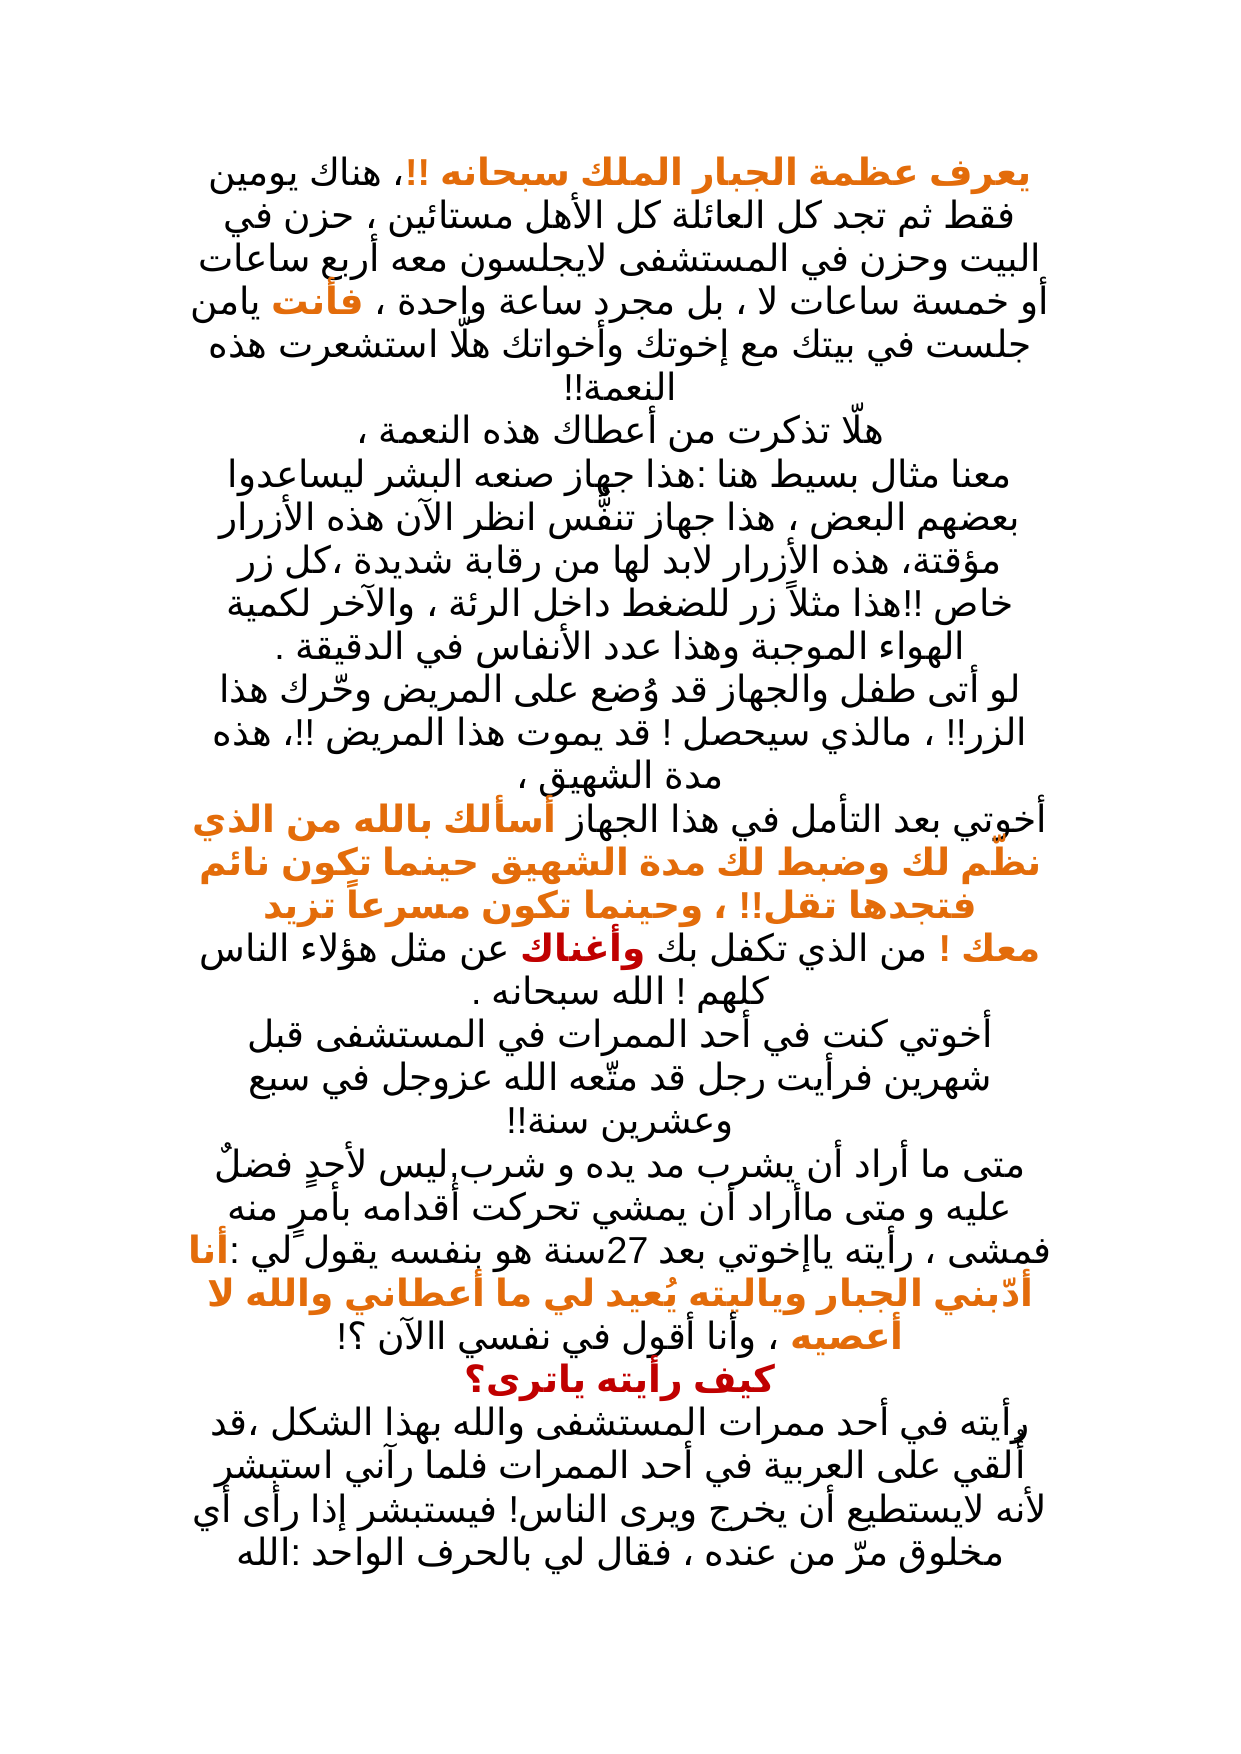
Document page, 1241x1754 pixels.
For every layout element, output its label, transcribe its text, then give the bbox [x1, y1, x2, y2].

text معنا مثال بسيط هنا :هذا جهاز صنعه البشر ليساعدوا بعضهم البعض ، هذا جهاز تنفُّس انظر الآن هذه الأزرار مؤقتة، هذه الأزرار لابد لها من رقابة شديدة ،كل زر خاص !!هذا مثلاً زر للضغط داخل الرئة ، والآخر لكمية الهواء الموجبة وهذا عدد الأنفاس في الدقيقة . لو أتى طفل والجهاز قد وُضع على المريض وحّرك هذا الزر!! ، مالذي سيحصل ! قد يموت هذا المريض !!، هذه مدة الشهيق ، [187, 452, 1053, 797]
text أخوتي بعد التأمل في هذا الجهاز أسألك بالله من الذي نظّم لك وضبط لك مدة الشهيق حينما تكون نائم فتجدها تقل!! ، وحينما تكون مسرعاً تزيد معك ! من الذي تكفل بك وأغناك عن مثل هؤلاء الناس كلهم ! الله سبحانه . أخوتي كنت في أحد الممرات في المستشفى قبل شهرين فرأيت رجل قد متّعه الله عزوجل في سبع وعشرين سنة!! متى ما أراد أن يشرب مد يده و شرب,ليس لأحدٍ فضلٌ عليه و متى ماأراد أن يمشي تحركت أقدامه بأمرٍ منه فمشى ، رأيته ياإخوتي بعد 27سنة هو بنفسه يقول لي :أنا أدّبني الجبار وياليته يُعيد لي ما أعطاني والله لا أعصيه ، وأنا أقول في نفسي االآن ؟! [187, 797, 1053, 1357]
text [187, 150, 1053, 452]
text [187, 1401, 1053, 1573]
text كيف رأيته ياترى؟ [187, 1357, 1053, 1401]
